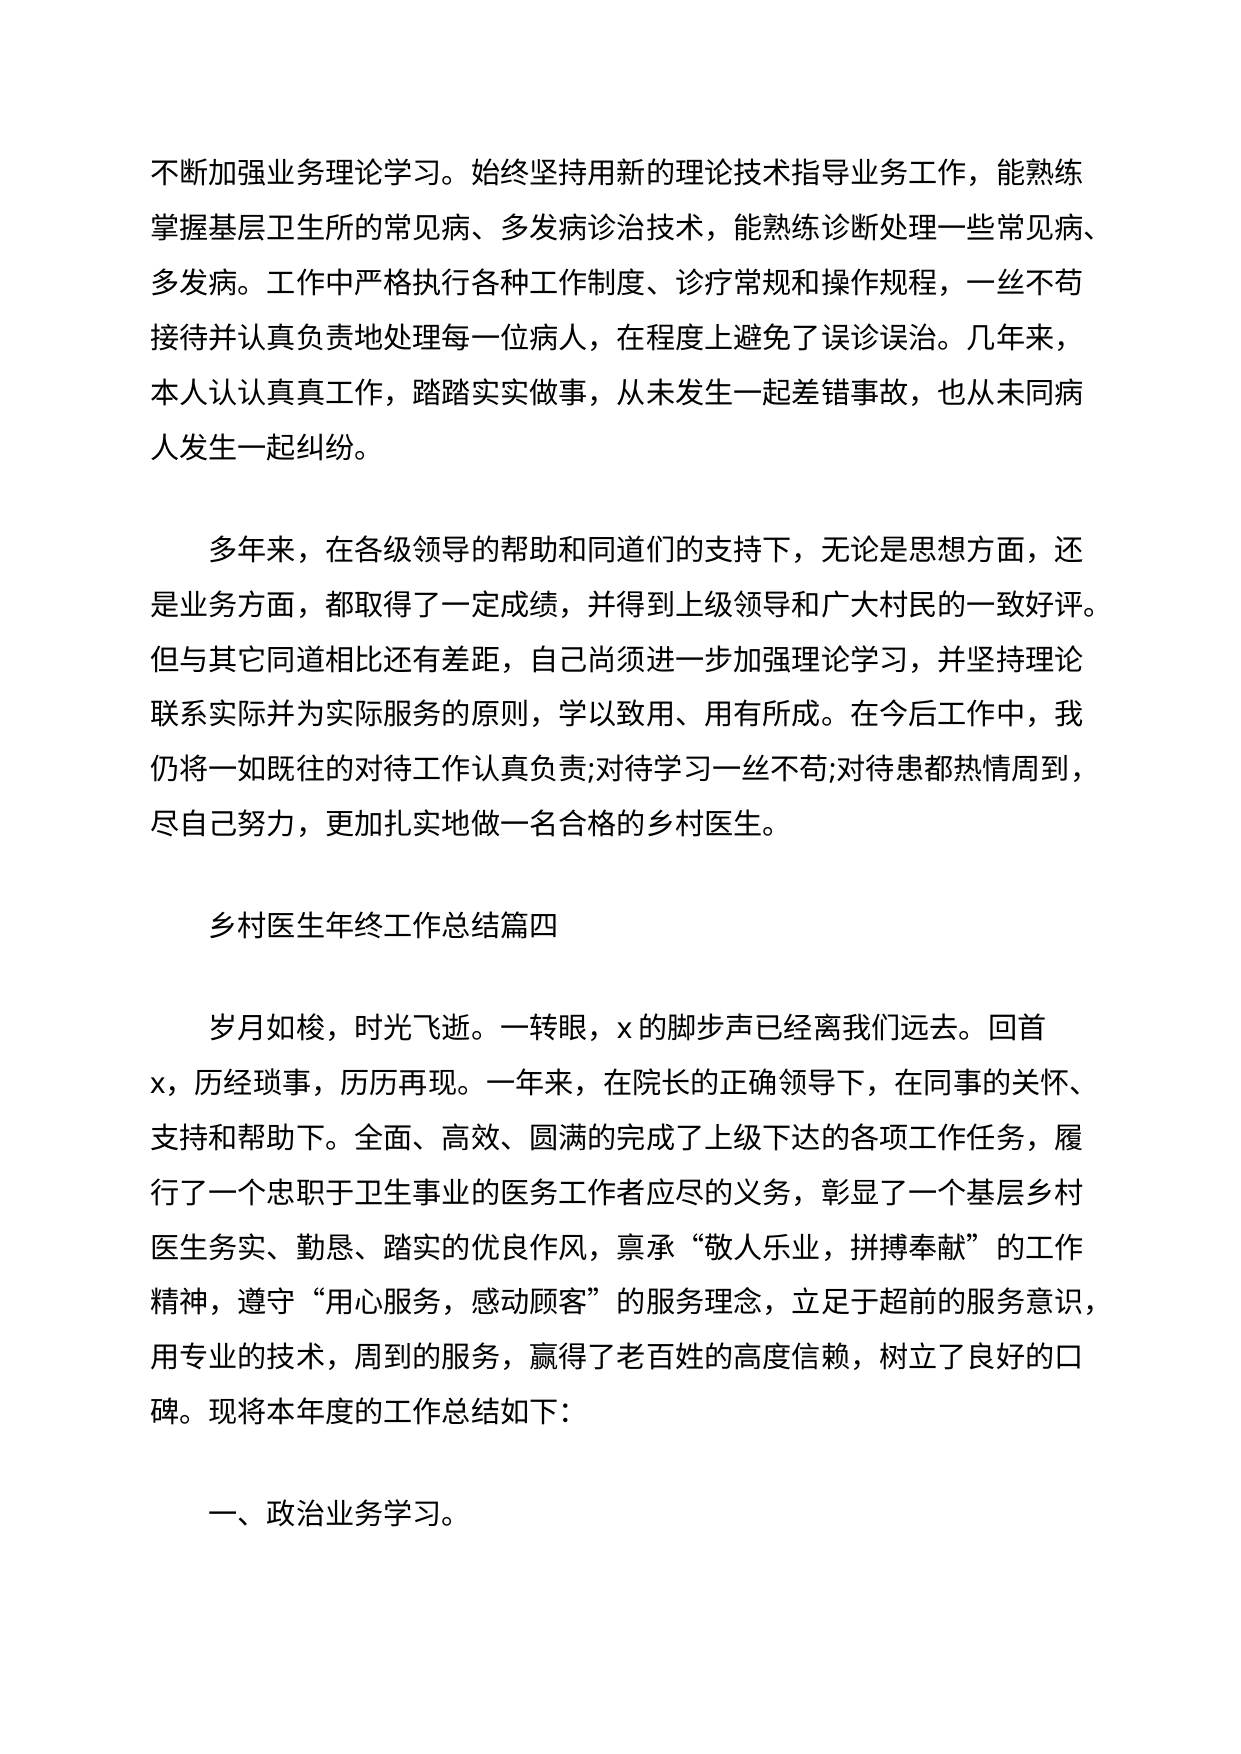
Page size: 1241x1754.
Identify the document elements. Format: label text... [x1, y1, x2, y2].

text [150, 150, 1090, 467]
text 一、政治业务学习。 [150, 1491, 1090, 1533]
text 岁月如梭，时光飞逝。一转眼，x的脚步声已经离我们远去。回首x，历经琐事，历历再现。一年来，在院长的正确领导下，在同事的关怀、支持和帮助下。全面、高效、圆满的完成了上级下达的各项工作任务，履行了一个忠职于卫生事业的医务工作者应尽的义务，彰显了一个基层乡村医生务实、勤恳、踏实的优良作风，禀承“敬人乐业，拼搏奉献”的工作精神，遵守“用心服务，感动顾客”的服务理念，立足于超前的服务意识，用专业的技术，周到的服务，赢得了老百姓的高度信赖，树立了良好的口碑。现将本年度的工作总结如下： [150, 1004, 1090, 1431]
text 多年来，在各级领导的帮助和同道们的支持下，无论是思想方面，还是业务方面，都取得了一定成绩，并得到上级领导和广大村民的一致好评。但与其它同道相比还有差距，自己尚须进一步加强理论学习，并坚持理论联系实际并为实际服务的原则，学以致用、用有所成。在今后工作中，我仍将一如既往的对待工作认真负责;对待学习一丝不苟;对待患都热情周到，尽自己努力，更加扎实地做一名合格的乡村医生。 [150, 526, 1090, 843]
text 乡村医生年终工作总结篇四 [150, 903, 1090, 945]
